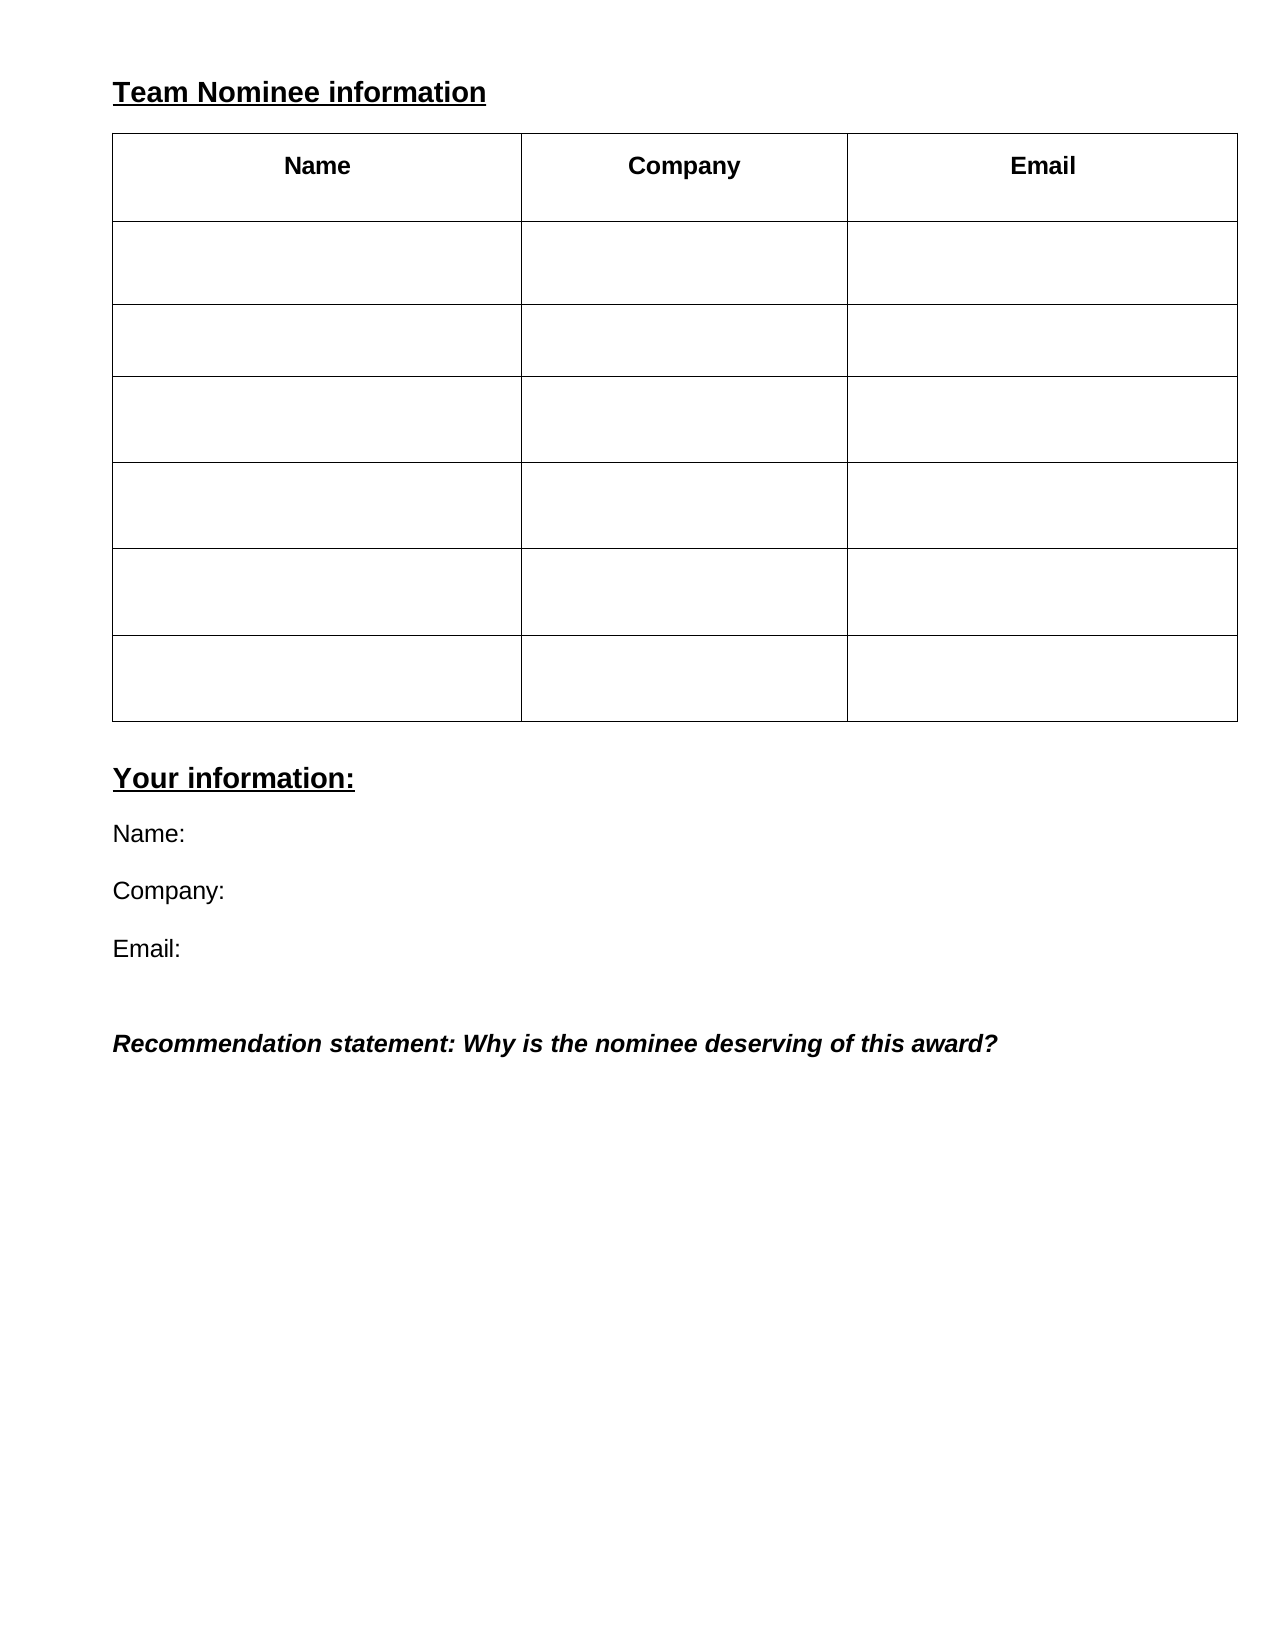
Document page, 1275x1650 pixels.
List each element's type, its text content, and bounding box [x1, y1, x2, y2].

text Your information: [112, 761, 1250, 794]
table_cell [113, 549, 521, 635]
table_cell [848, 305, 1237, 376]
text Recommendation statement: Why is the nominee deserving of this award? [112, 1029, 1250, 1057]
table_cell [522, 305, 847, 376]
table_cell [522, 222, 847, 304]
text Email: [112, 934, 1250, 963]
table_cell [522, 636, 847, 721]
table_cell [113, 377, 521, 462]
table_cell [848, 636, 1237, 721]
text Company: [112, 876, 1250, 905]
table_cell [113, 636, 521, 721]
table_cell [848, 463, 1237, 548]
table_header Company [522, 134, 847, 221]
table_cell [113, 222, 521, 304]
table_cell [113, 305, 521, 376]
table_cell [848, 377, 1237, 462]
table_header Email [848, 134, 1237, 221]
table_header Name [113, 134, 521, 221]
table_cell [522, 549, 847, 635]
table_cell [522, 377, 847, 462]
table_cell [522, 463, 847, 548]
table_cell [113, 463, 521, 548]
table_cell [848, 549, 1237, 635]
subtitle Team Nominee information [112, 75, 1250, 108]
table_cell [848, 222, 1237, 304]
text Name: [112, 819, 1250, 847]
